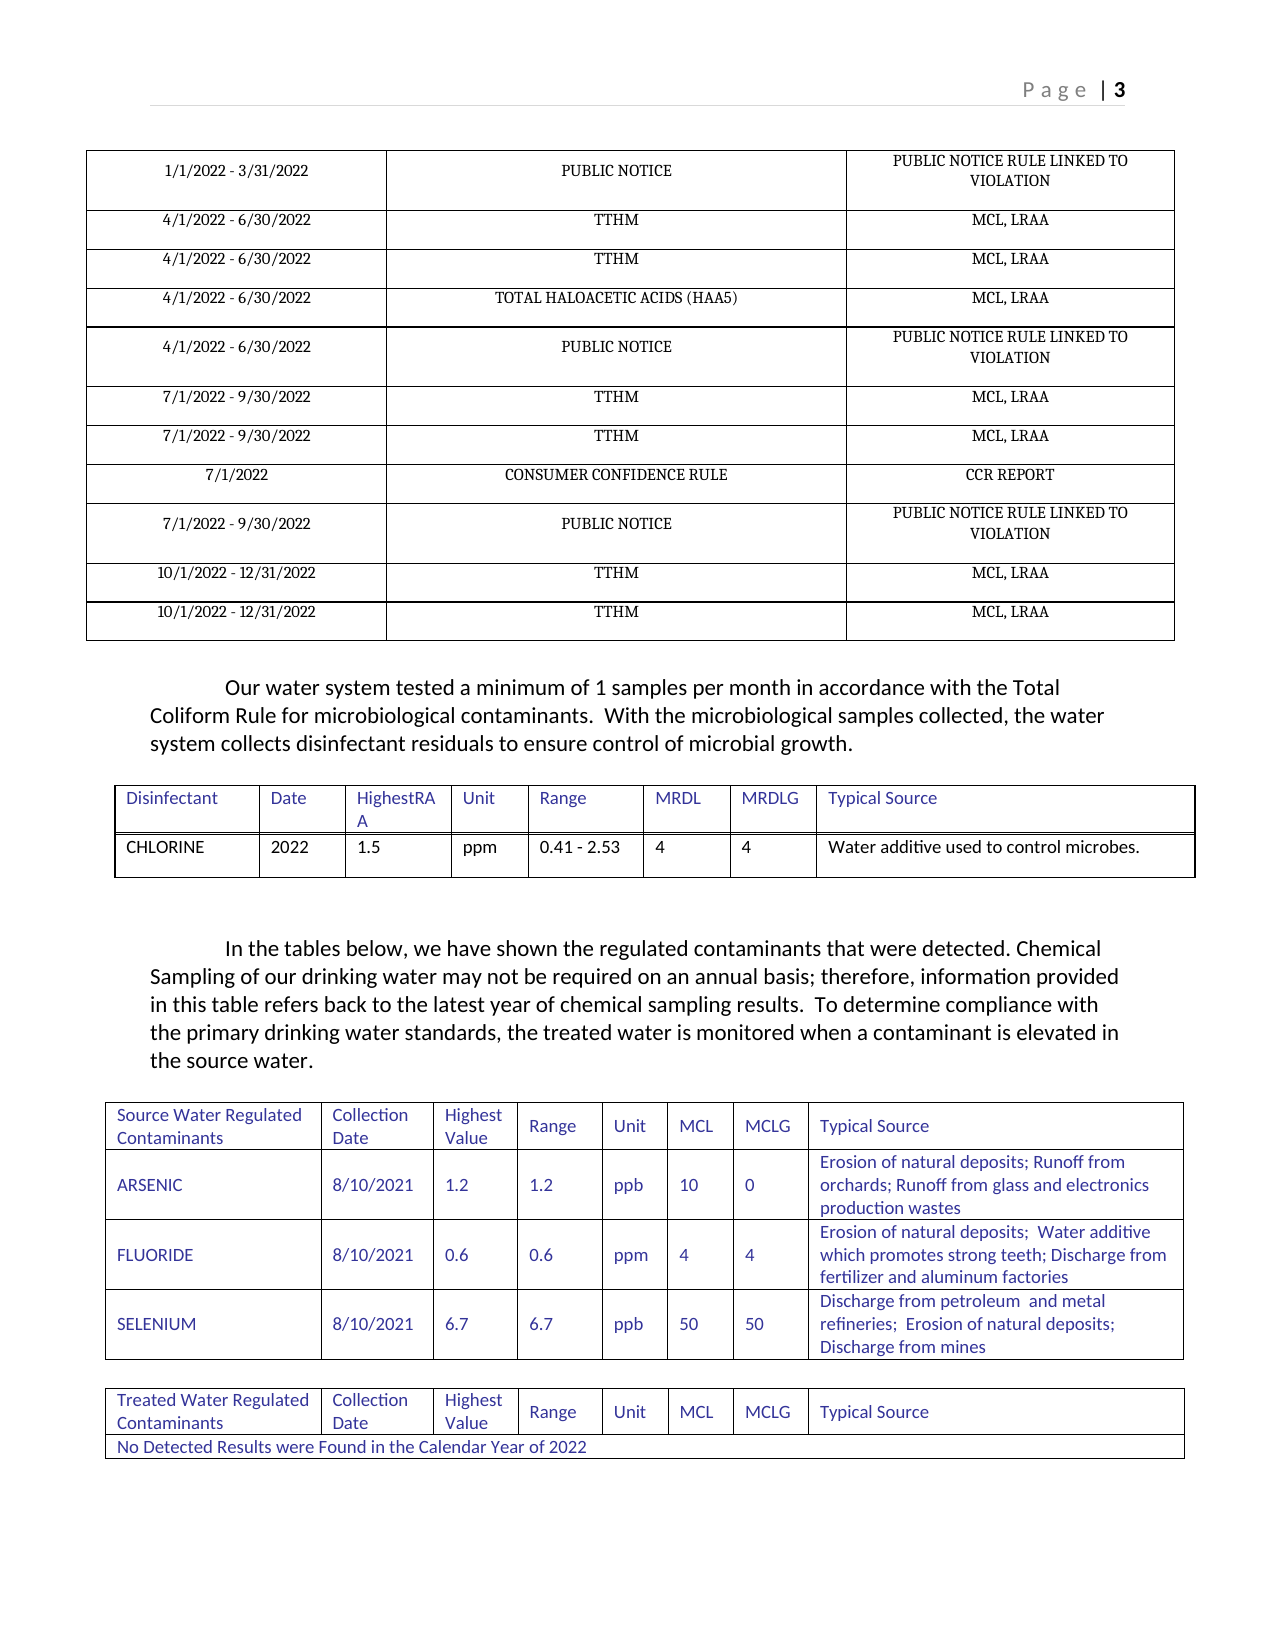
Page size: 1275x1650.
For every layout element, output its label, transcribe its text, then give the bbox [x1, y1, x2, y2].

table_cell 4 [731, 835, 816, 877]
table_cell TTHM [387, 564, 846, 601]
table_cell MCL, LRAA [847, 387, 1174, 425]
table_header Typical Source [809, 1103, 1183, 1149]
table_cell 4/1/2022 - 6/30/2022 [87, 211, 386, 248]
table_header Highest Value [434, 1103, 517, 1149]
table_cell Water additive used to control microbes. [817, 835, 1194, 877]
table_cell 4/1/2022 - 6/30/2022 [87, 328, 386, 386]
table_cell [87, 151, 386, 209]
table_header Range [519, 1389, 602, 1434]
table_cell 0.41 - 2.53 [529, 835, 643, 877]
table_cell 7/1/2022 - 9/30/2022 [87, 426, 386, 464]
table_header [668, 1103, 733, 1149]
table_cell MCL, LRAA [847, 426, 1174, 464]
table_cell MCL, LRAA [847, 289, 1174, 326]
table_cell PUBLIC NOTICE [387, 504, 846, 562]
table_cell 7/1/2022 - 9/30/2022 [87, 387, 386, 425]
table_cell MCL, LRAA [847, 564, 1174, 601]
table_header Highest Value [434, 1389, 518, 1434]
table_cell 8/10/2021 [322, 1220, 433, 1289]
table_header Unit [452, 786, 528, 832]
table_cell ppm [603, 1220, 667, 1289]
table_cell SELENIUM [106, 1290, 321, 1358]
table_cell CHLORINE [116, 835, 259, 877]
table_cell PUBLIC NOTICE RULE LINKED TO VIOLATION [847, 151, 1174, 209]
table_cell FLUORIDE [106, 1220, 321, 1289]
table_cell CONSUMER CONFIDENCE RULE [387, 465, 846, 503]
table_header MRDLG [731, 786, 816, 832]
table_cell 8/10/2021 [322, 1290, 433, 1358]
table_header Range [529, 786, 643, 832]
table_cell 10 [668, 1150, 733, 1219]
table_header Unit [603, 1389, 668, 1434]
text In the tables below, we have shown the regulated contaminants that were detected. Chemical Sampling of our drinking water may not be required on an annual basis; therefore, information provided in this table refers back to the latest year of chemical sampling results. To determine compliance with the primary drinking water standards, the treated water is monitored when a contaminant is elevated in the source water. [150, 934, 1125, 1074]
table_cell 2022 [260, 835, 345, 877]
table_cell 4 [668, 1220, 733, 1289]
table_cell ppm [452, 835, 528, 877]
table_cell MCL, LRAA [847, 250, 1174, 287]
table_header Disinfectant [116, 786, 259, 832]
text Our water system tested a minimum of 1 samples per month in accordance with the Total Coliform Rule for microbiological contaminants. With the microbiological samples collected, the water system collects disinfectant residuals to ensure control of microbial growth. [150, 673, 1125, 757]
table_cell ppb [603, 1150, 667, 1219]
table_cell Erosion of natural deposits; Runoff from orchards; Runoff from glass and electronics production wastes [809, 1150, 1183, 1219]
table_cell 50 [734, 1290, 808, 1358]
table_header Range [518, 1103, 602, 1149]
table_cell 50 [668, 1290, 733, 1358]
table_cell PUBLIC NOTICE RULE LINKED TO VIOLATION [847, 328, 1174, 386]
table_cell 8/10/2021 [322, 1150, 433, 1219]
table_cell MCL, LRAA [847, 603, 1174, 640]
table_cell MCL, LRAA [847, 211, 1174, 248]
table_cell 6.7 [434, 1290, 517, 1358]
table_header Typical Source [817, 786, 1194, 832]
table_header Unit [603, 1103, 667, 1149]
table_header MCLG [734, 1389, 808, 1434]
table_header Date [260, 786, 345, 832]
table_cell 1.2 [518, 1150, 602, 1219]
table_cell CCR REPORT [847, 465, 1174, 503]
table_cell TTHM [387, 387, 846, 425]
table_cell PUBLIC NOTICE RULE LINKED TO VIOLATION [847, 504, 1174, 562]
table_cell 10/1/2022 - 12/31/2022 [87, 564, 386, 601]
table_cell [106, 1435, 1184, 1458]
table_header Treated Water Regulated Contaminants [106, 1389, 321, 1434]
table_header MRDL [644, 786, 730, 832]
table_cell 4 [734, 1220, 808, 1289]
table_header Collection Date [322, 1389, 433, 1434]
table_header Source Water Regulated Contaminants [106, 1103, 321, 1149]
table_header HighestRAA [346, 786, 451, 832]
table_cell 7/1/2022 [87, 465, 386, 503]
table_cell 0 [734, 1150, 808, 1219]
table_cell 7/1/2022 - 9/30/2022 [87, 504, 386, 562]
table_header Typical Source [809, 1389, 1184, 1434]
table_cell TTHM [387, 250, 846, 287]
table_cell 6.7 [518, 1290, 602, 1358]
table_cell Erosion of natural deposits; Water additive which promotes strong teeth; Discharge from fertilizer and aluminum factories [809, 1220, 1183, 1289]
table_cell 4/1/2022 - 6/30/2022 [87, 250, 386, 287]
table_cell ppb [603, 1290, 667, 1358]
table_cell TTHM [387, 426, 846, 464]
table_cell 0.6 [518, 1220, 602, 1289]
table_header MCLG [734, 1103, 808, 1149]
table_header Collection Date [322, 1103, 433, 1149]
table_cell 1.5 [346, 835, 451, 877]
table_cell PUBLIC NOTICE [387, 328, 846, 386]
table_header [669, 1389, 733, 1434]
table_cell 1.2 [434, 1150, 517, 1219]
table_cell TOTAL HALOACETIC ACIDS (HAA5) [387, 289, 846, 326]
table_cell ARSENIC [106, 1150, 321, 1219]
table_cell TTHM [387, 211, 846, 248]
table_cell PUBLIC NOTICE [387, 151, 846, 209]
table_cell 4 [644, 835, 730, 877]
table_cell 4/1/2022 - 6/30/2022 [87, 289, 386, 326]
table_cell 10/1/2022 - 12/31/2022 [87, 603, 386, 640]
table_cell Discharge from petroleum and metal refineries; Erosion of natural deposits; Discharge from mines [809, 1290, 1183, 1358]
table_cell 0.6 [434, 1220, 517, 1289]
table_cell TTHM [387, 603, 846, 640]
